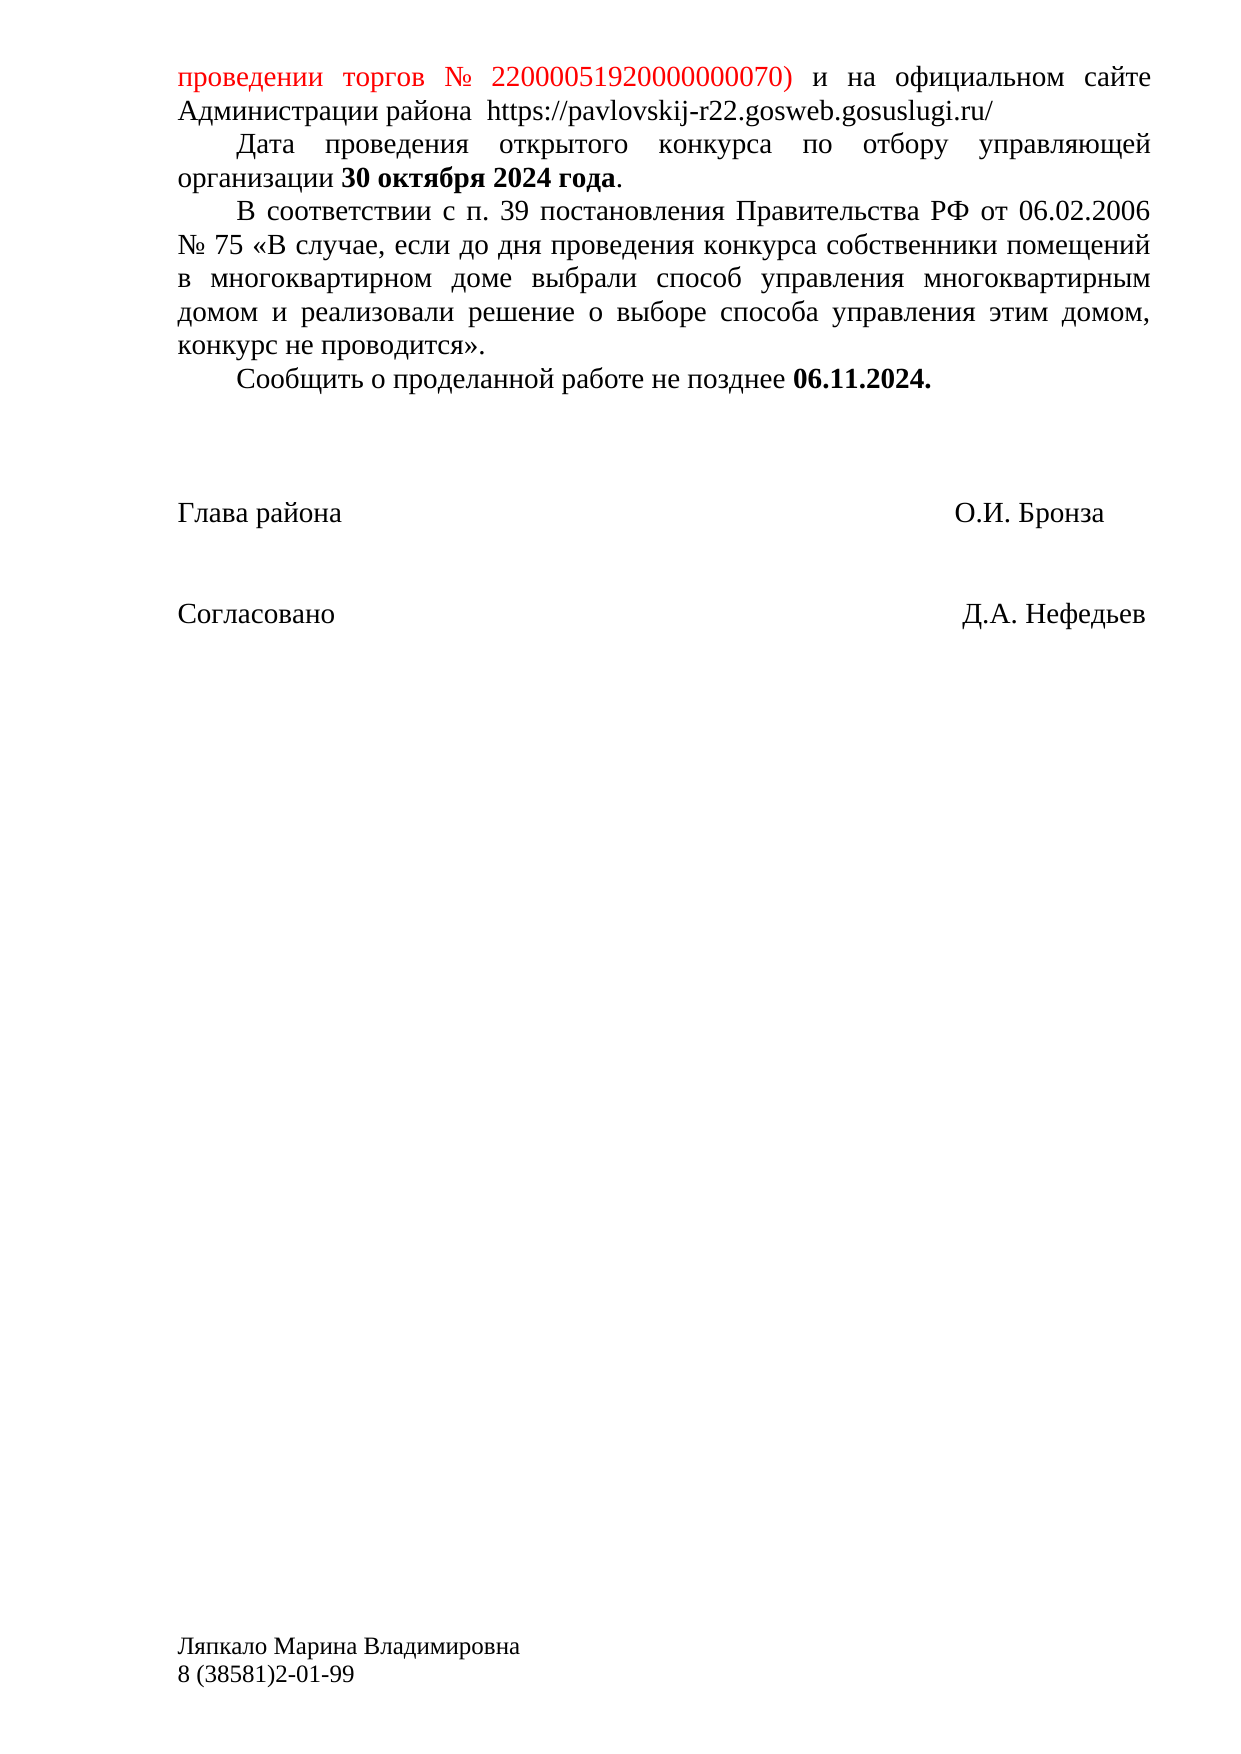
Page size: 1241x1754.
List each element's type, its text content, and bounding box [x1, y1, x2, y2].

text 8 (38581)2-01-99 [177, 1659, 1152, 1688]
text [177, 59, 1152, 126]
text Дата проведения открытого конкурса по отбору управляющей организации 30 октября 2024 года. [177, 126, 1152, 193]
text Ляпкало Марина Владимировна [177, 1631, 1152, 1659]
text В соответствии с п. 39 постановления Правительства РФ от 06.02.2006 № 75 «В случае, если до дня проведения конкурса собственники помещений в многоквартирном доме выбрали способ управления многоквартирным домом и реализовали решение о выборе способа управления этим домом, конкурс не проводится». [177, 193, 1152, 361]
text Согласовано Д.А. Нефедьев [177, 596, 1152, 629]
text Глава района О.И. Бронза [177, 495, 1152, 529]
text Сообщить о проделанной работе не позднее 06.11.2024. [177, 361, 1152, 394]
